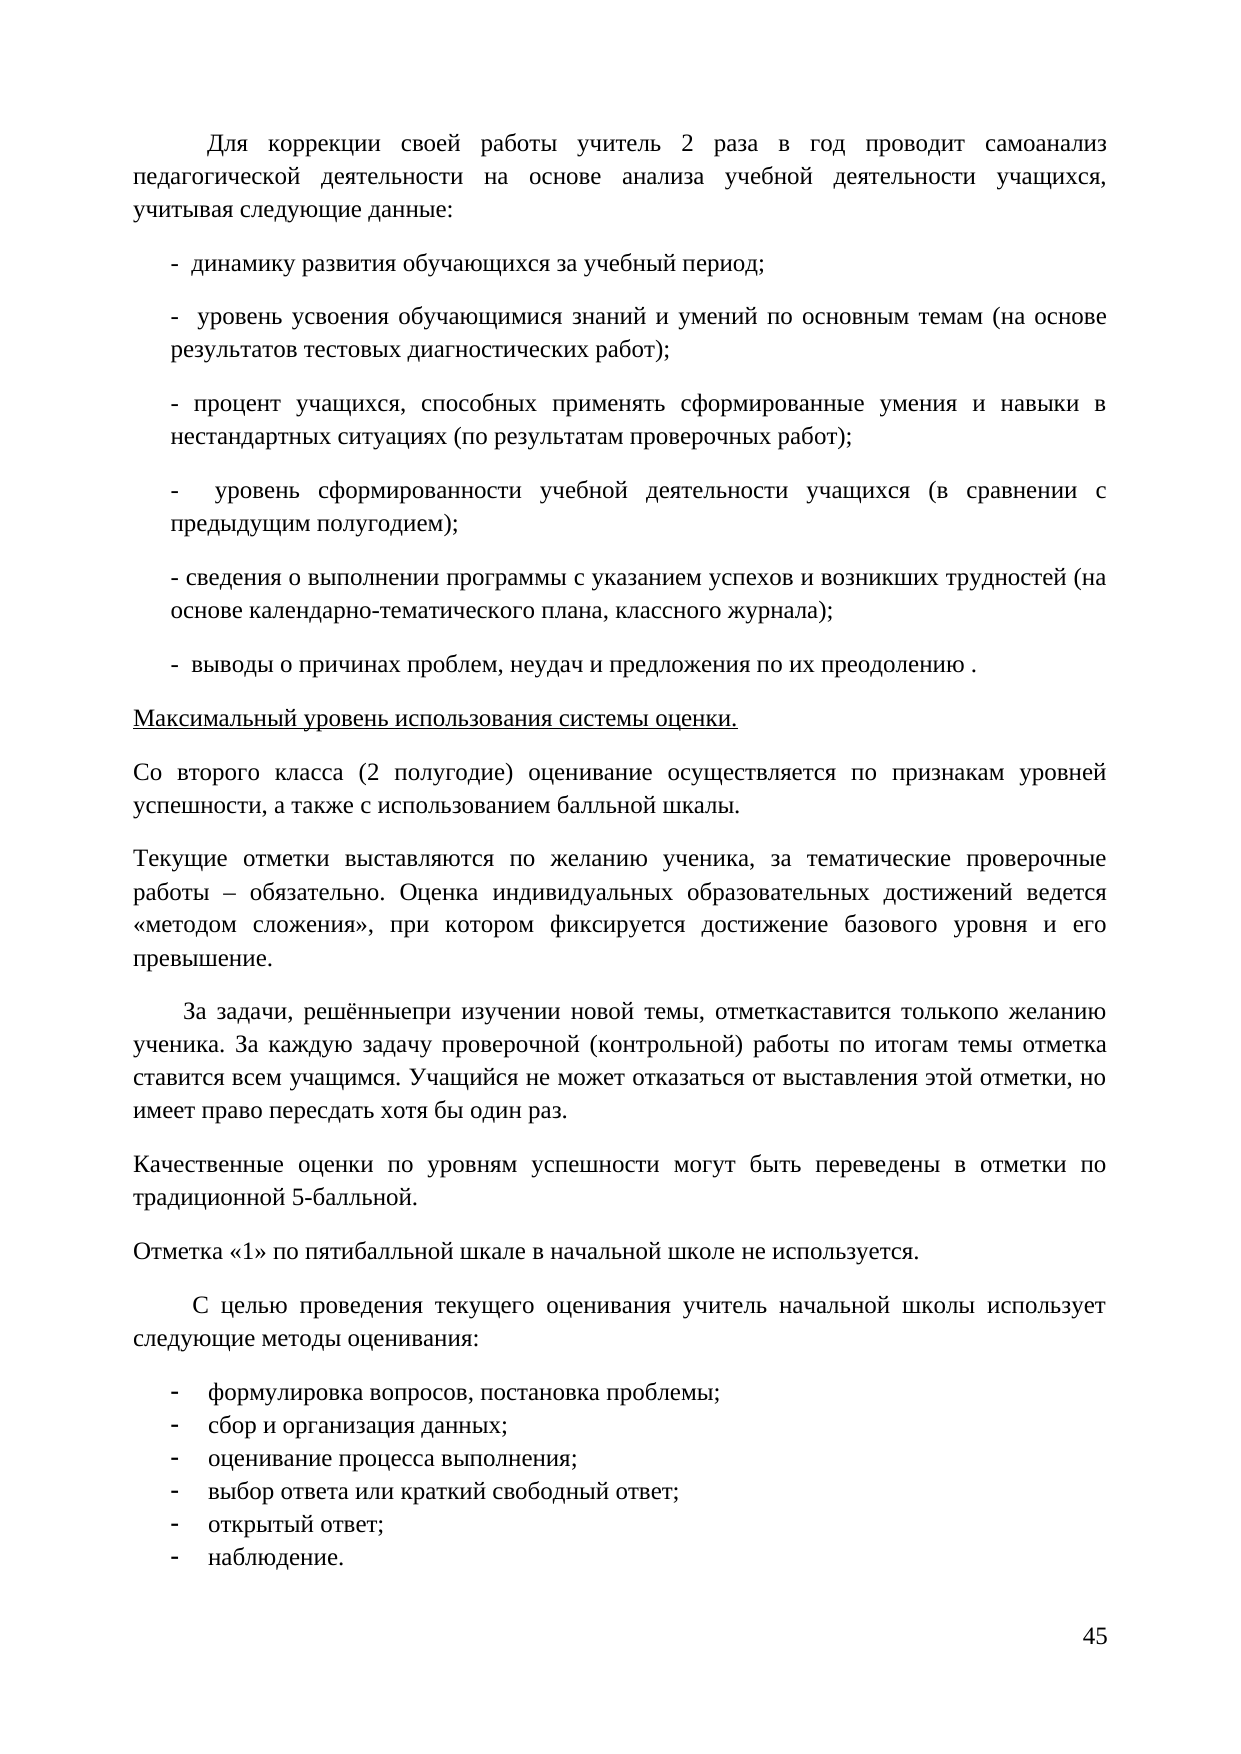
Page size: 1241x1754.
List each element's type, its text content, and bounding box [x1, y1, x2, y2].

list оценивание процесса выполнения; [170, 1443, 1107, 1472]
list открытый ответ; [170, 1509, 1107, 1538]
text Текущие отметки выставляются по желанию ученика, за тематические проверочные работы – обязательно. Оценка индивидуальных образовательных достижений ведется «методом сложения», при котором фиксируется достижение базового уровня и его превышение. [133, 843, 1107, 971]
text - уровень сформированности учебной деятельности учащихся (в сравнении с предыдущим полугодием); [170, 475, 1107, 537]
text - уровень усвоения обучающимися знаний и умений по основным темам (на основе результатов тестовых диагностических работ); [170, 301, 1107, 363]
list наблюдение. [170, 1542, 1107, 1571]
list выбор ответа или краткий свободный ответ; [170, 1476, 1107, 1505]
text Качественные оценки по уровням успешности могут быть переведены в отметки по традиционной 5-балльной. [133, 1149, 1107, 1211]
list сбор и организация данных; [170, 1410, 1107, 1439]
text - динамику развития обучающихся за учебный период; [170, 248, 1107, 276]
text Со второго класса (2 полугодие) оценивание осуществляется по признакам уровней успешности, а также с использованием балльной шкалы. [133, 757, 1107, 818]
text С целью проведения текущего оценивания учитель начальной школы использует следующие методы оценивания: [133, 1290, 1107, 1352]
text Отметка «1» по пятибалльной шкале в начальной школе не используется. [133, 1236, 1107, 1265]
text Для коррекции своей работы учитель 2 раза в год проводит самоанализ педагогической деятельности на основе анализа учебной деятельности учащихся, учитывая следующие данные: [133, 128, 1107, 222]
text За задачи, решённыепри изучении новой темы, отметкаставится толькопо желанию ученика. За каждую задачу проверочной (контрольной) работы по итогам темы отметка ставится всем учащимся. Учащийся не может отказаться от выставления этой отметки, но имеет право пересдать хотя бы один раз. [133, 996, 1107, 1124]
text Максимальный уровень использования системы оценки. [133, 703, 1107, 732]
list формулировка вопросов, постановка проблемы; [170, 1377, 1107, 1406]
text - процент учащихся, способных применять сформированные умения и навыки в нестандартных ситуациях (по результатам проверочных работ); [170, 388, 1107, 450]
text - выводы о причинах проблем, неудач и предложения по их преодолению . [133, 649, 1107, 678]
text - сведения о выполнении программы с указанием успехов и возникших трудностей (на основе календарно-тематического плана, классного журнала); [170, 562, 1107, 624]
